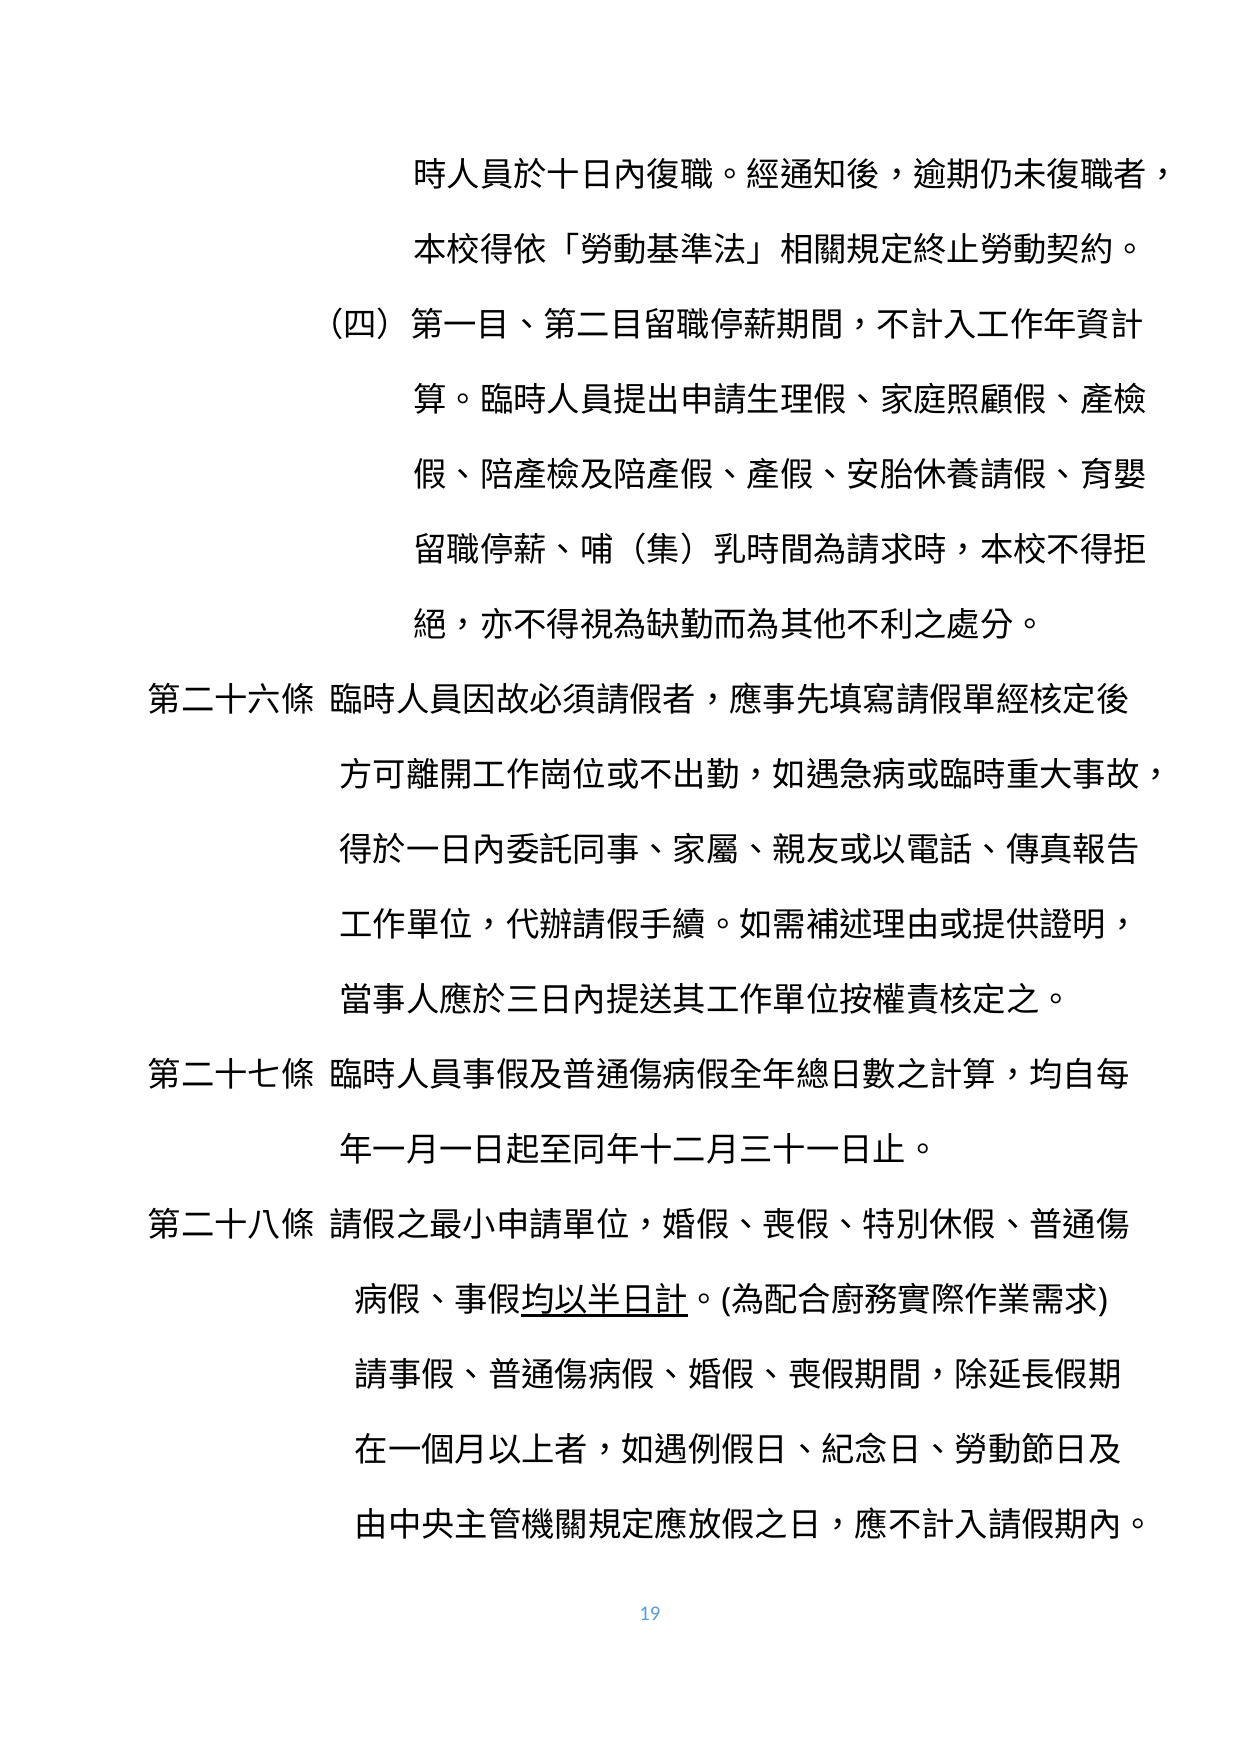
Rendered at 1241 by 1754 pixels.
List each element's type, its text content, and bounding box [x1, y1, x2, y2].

text （四）第一目、第二目留職停薪期間，不計入工作年資計算。臨時人員提出申請生理假、家庭照顧假、產檢假、陪產檢及陪產假、產假、安胎休養請假、育嬰留職停薪、哺（集）乳時間為請求時，本校不得拒絕，亦不得視為缺勤而為其他不利之處分。 [310, 285, 1152, 660]
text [310, 135, 1152, 285]
text 第二十六條 臨時人員因故必須請假者，應事先填寫請假單經核定後方可離開工作崗位或不出勤，如遇急病或臨時重大事故，得於一日內委託同事、家屬、親友或以電話、傳真報告工作單位，代辦請假手續。如需補述理由或提供證明，當事人應於三日內提送其工作單位按權責核定之。 [148, 660, 1152, 1035]
text 第二十七條 臨時人員事假及普通傷病假全年總日數之計算，均自每年一月一日起至同年十二月三十一日止。 [148, 1035, 1152, 1185]
text 第二十八條 請假之最小申請單位，婚假、喪假、特別休假、普通傷病假、事假均以半日計。(為配合廚務實際作業需求) [148, 1185, 1152, 1335]
text 請事假、普通傷病假、婚假、喪假期間，除延長假期在一個月以上者，如遇例假日、紀念日、勞動節日及由中央主管機關規定應放假之日，應不計入請假期內。 [354, 1335, 1152, 1560]
